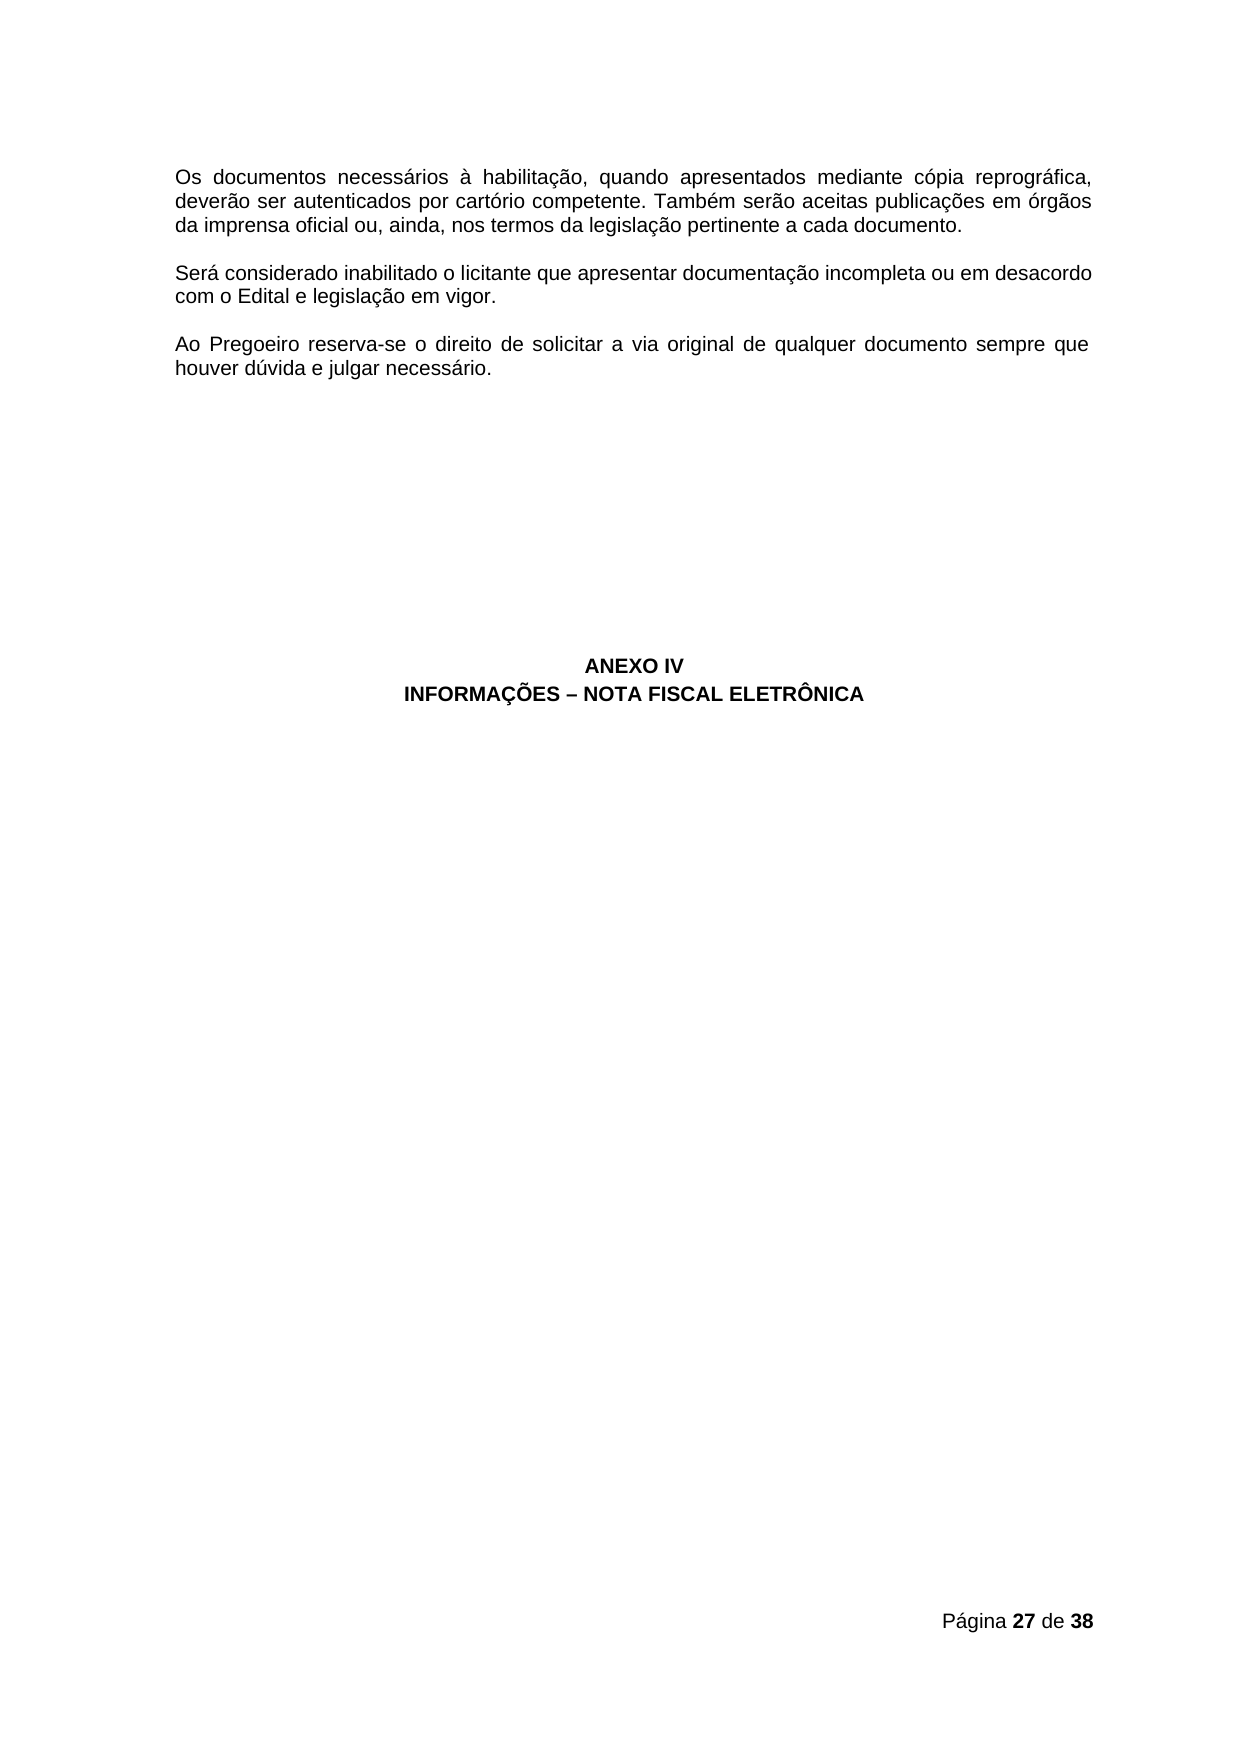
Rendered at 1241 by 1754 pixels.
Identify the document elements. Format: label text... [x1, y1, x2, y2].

text Ao Pregoeiro reserva-se o direito de solicitar a via original de qualquer documento sempre que houver dúvida e julgar necessário. [175, 332, 1090, 380]
text Será considerado inabilitado o licitante que apresentar documentação incompleta ou em desacordo com o Edital e legislação em vigor. [175, 260, 1093, 308]
text ANEXO IV INFORMAÇÕES – NOTA FISCAL ELETRÔNICA [175, 654, 1093, 705]
text Os documentos necessários à habilitação, quando apresentados mediante cópia reprográfica, deverão ser autenticados por cartório competente. Também serão aceitas publicações em órgãos da imprensa oficial ou, ainda, nos termos da legislação pertinente a cada documento. [175, 164, 1093, 236]
